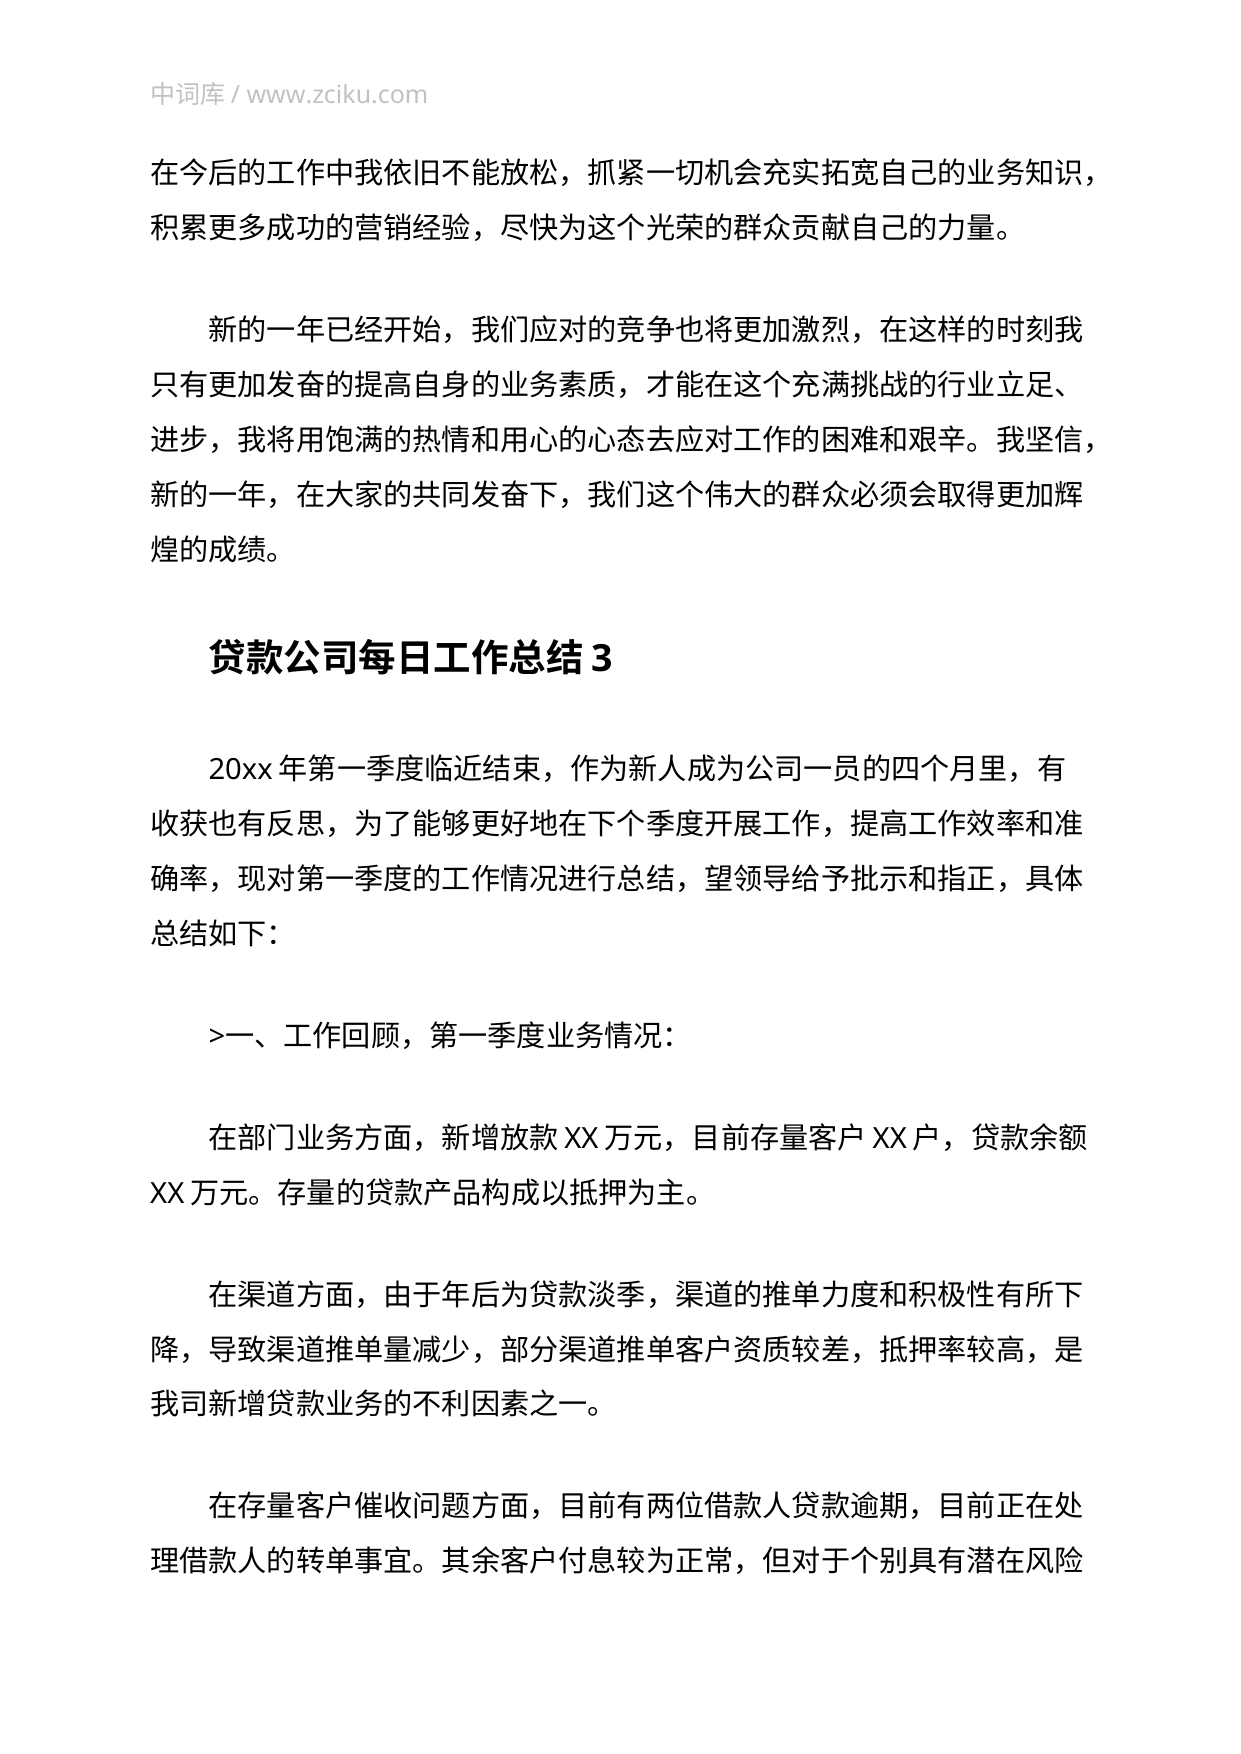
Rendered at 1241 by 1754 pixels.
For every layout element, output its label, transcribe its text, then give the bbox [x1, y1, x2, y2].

text 新的一年已经开始，我们应对的竞争也将更加激烈，在这样的时刻我只有更加发奋的提高自身的业务素质，才能在这个充满挑战的行业立足、进步，我将用饱满的热情和用心的心态去应对工作的困难和艰辛。我坚信，新的一年，在大家的共同发奋下，我们这个伟大的群众必须会取得更加辉煌的成绩。 [150, 307, 1090, 568]
text >一、工作回顾，第一季度业务情况： [150, 1012, 1090, 1054]
text 在部门业务方面，新增放款XX万元，目前存量客户XX户，贷款余额XX万元。存量的贷款产品构成以抵押为主。 [150, 1114, 1090, 1212]
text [150, 150, 1090, 247]
text 在渠道方面，由于年后为贷款淡季，渠道的推单力度和积极性有所下降，导致渠道推单量减少，部分渠道推单客户资质较差，抵押率较高，是我司新增贷款业务的不利因素之一。 [150, 1271, 1090, 1423]
text 20xx年第一季度临近结束，作为新人成为公司一员的四个月里，有收获也有反思，为了能够更好地在下个季度开展工作，提高工作效率和准确率，现对第一季度的工作情况进行总结，望领导给予批示和指正，具体总结如下： [150, 746, 1090, 953]
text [150, 1483, 1090, 1580]
text 贷款公司每日工作总结3 [150, 628, 1090, 682]
